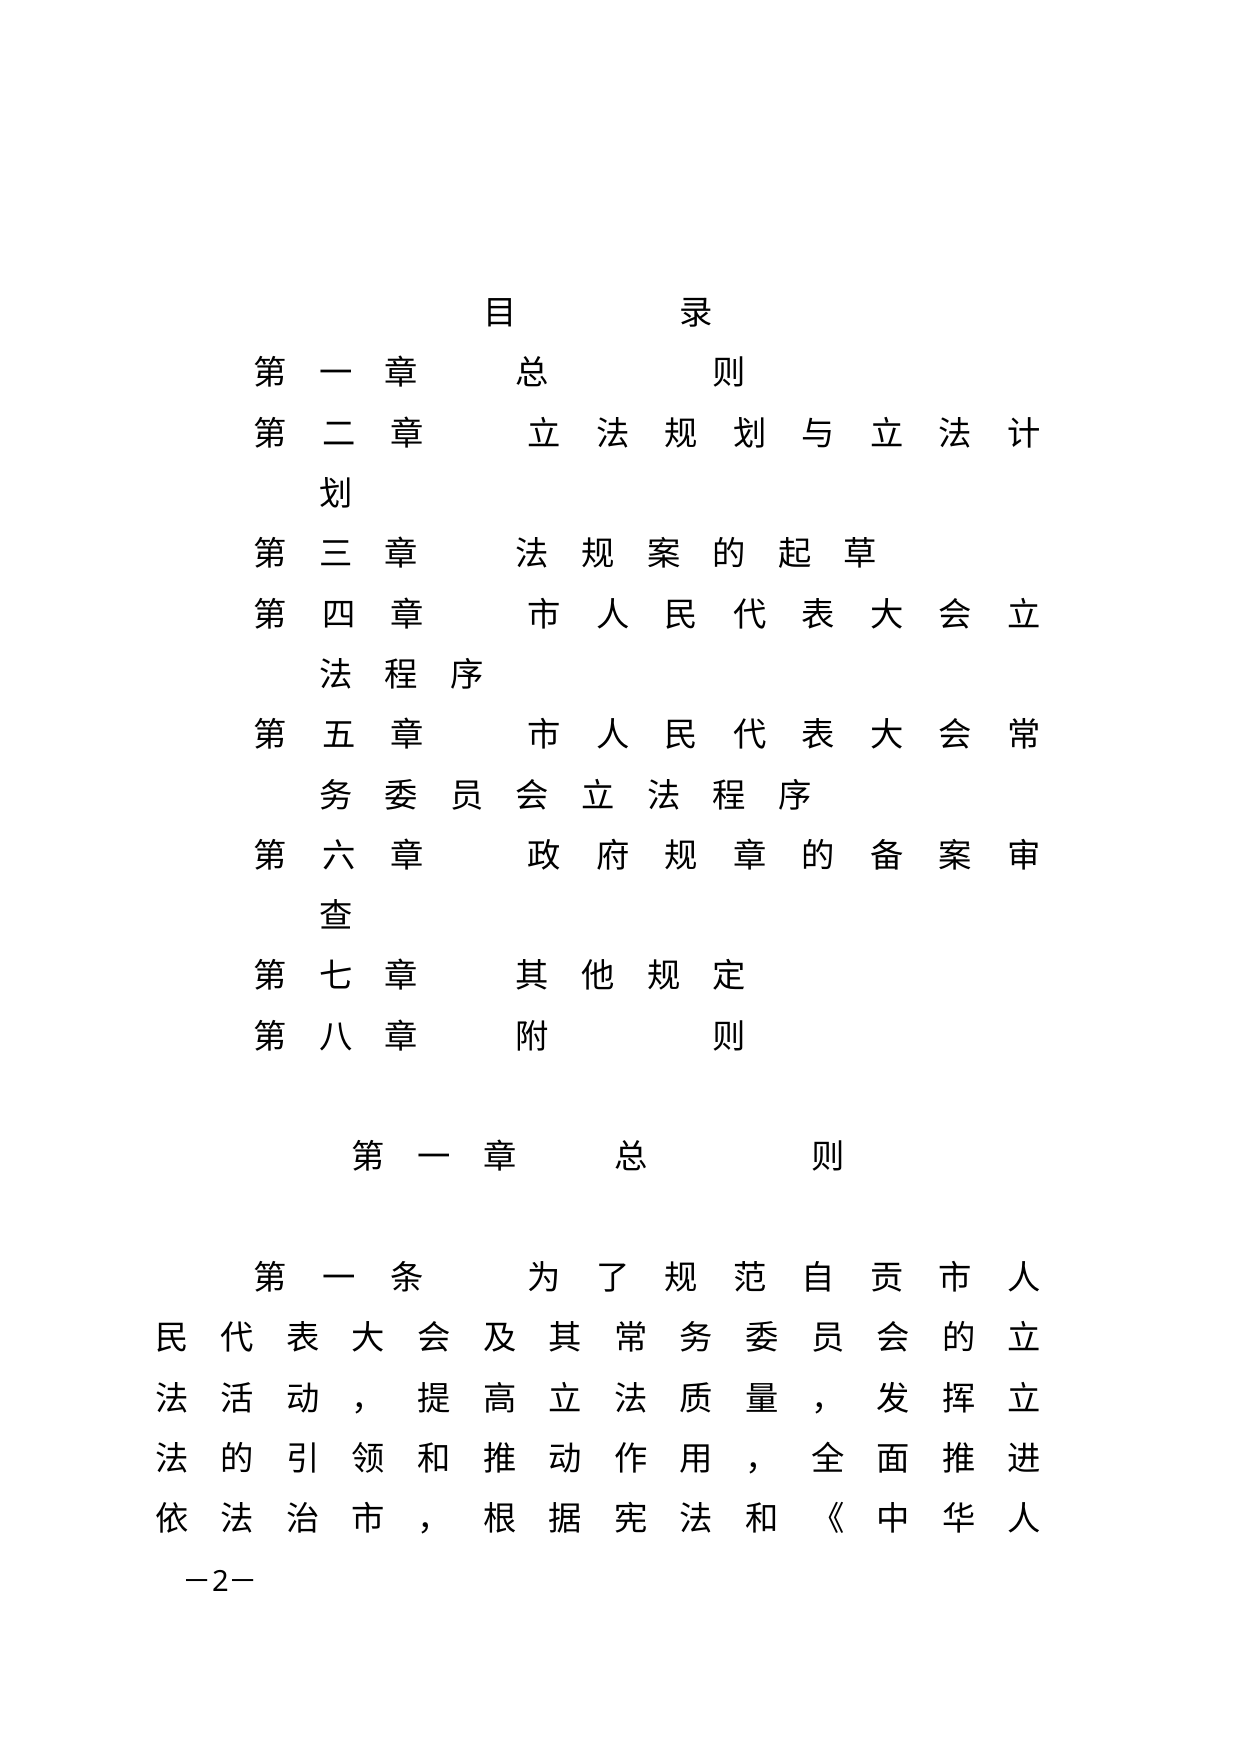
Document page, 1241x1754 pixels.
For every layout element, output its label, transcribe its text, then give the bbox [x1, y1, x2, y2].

text 第七章 其他规定 [221, 943, 1073, 1003]
text 目 录 [155, 280, 1073, 340]
text 第二章 立法规划与立法计划 [221, 400, 1073, 521]
text 第六章 政府规章的备案审查 [221, 823, 1073, 943]
text 第一章 总 则 [221, 340, 1073, 400]
text 第三章 法规案的起草 [221, 521, 1073, 581]
text 第五章 市人民代表大会常务委员会立法程序 [221, 702, 1073, 823]
text 第四章 市人民代表大会立法程序 [221, 581, 1073, 702]
text 第一章 总 则 [155, 1124, 1073, 1184]
text 第八章 附 则 [221, 1003, 1073, 1064]
